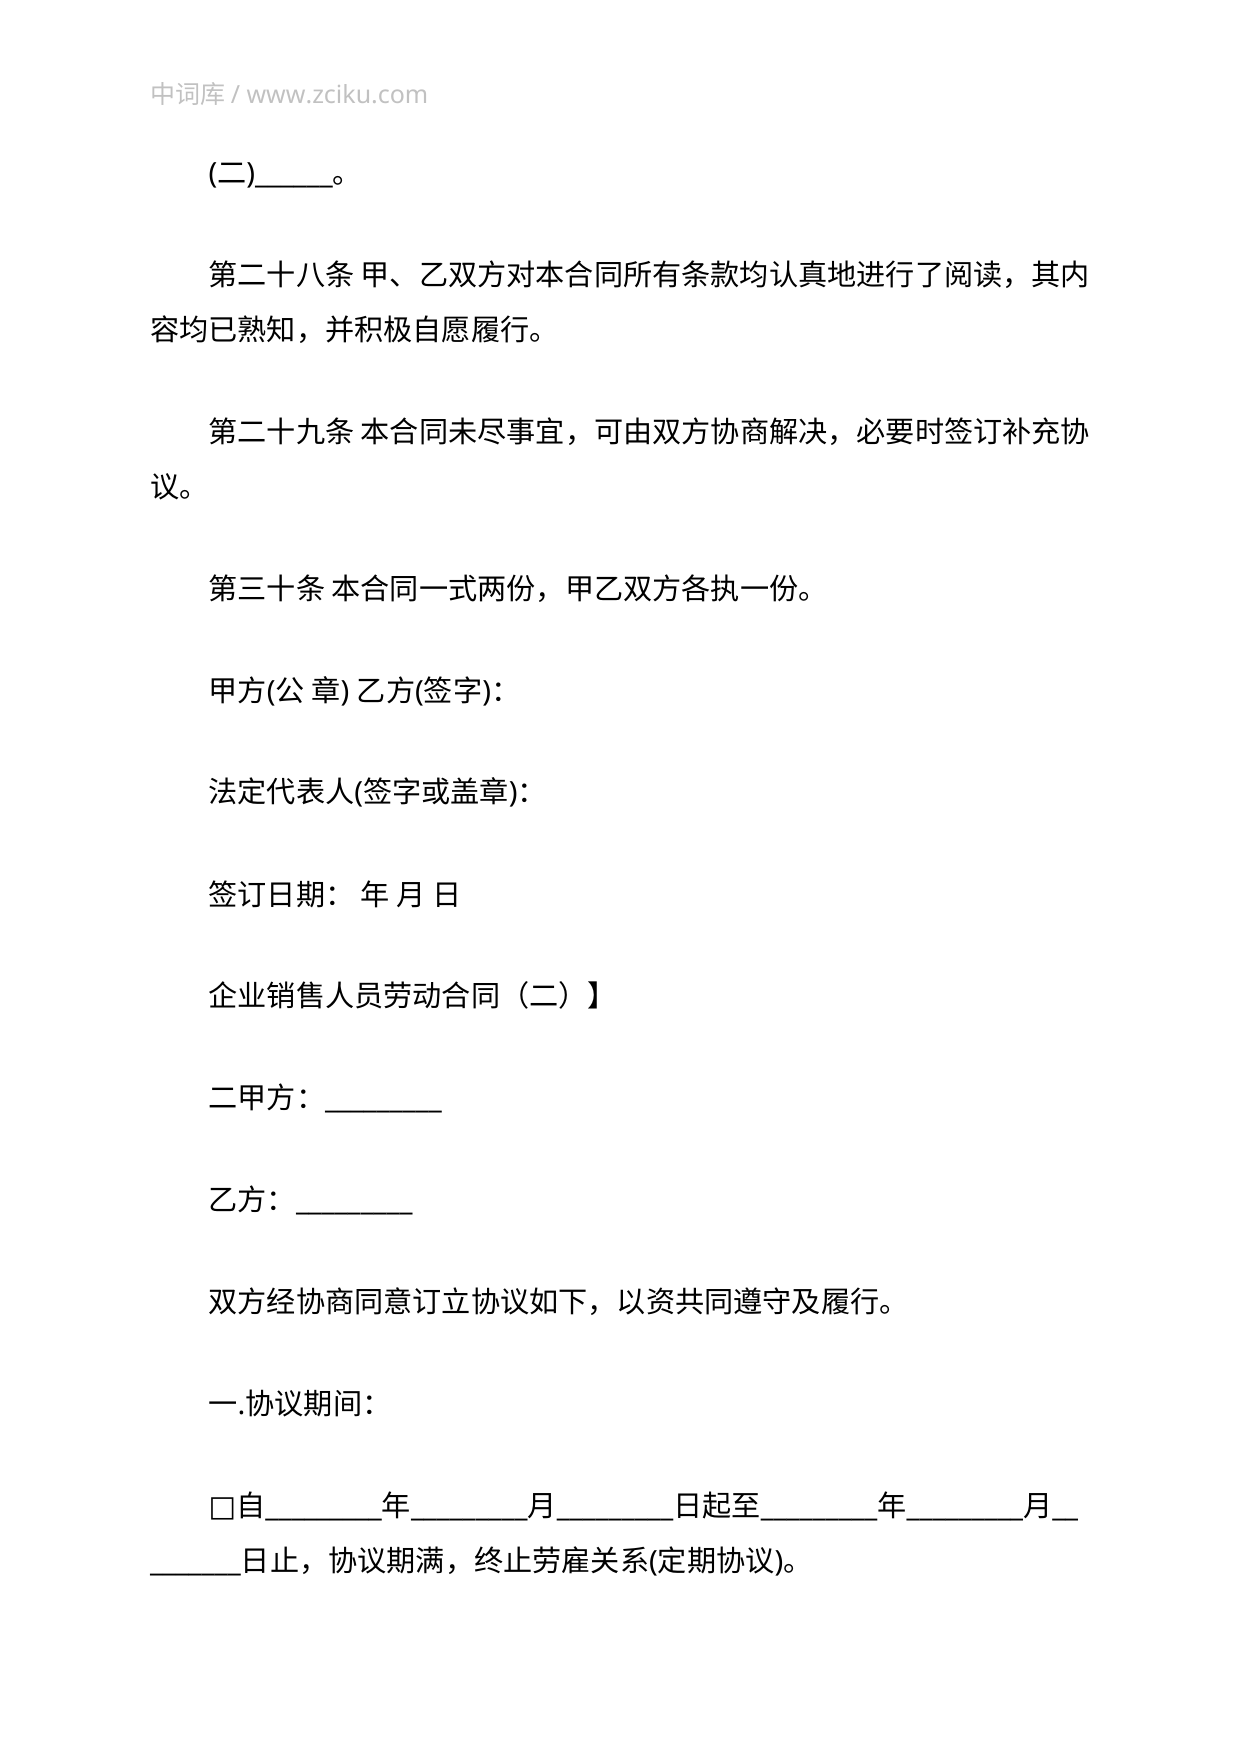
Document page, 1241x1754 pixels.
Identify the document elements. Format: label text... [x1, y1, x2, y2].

text 双方经协商同意订立协议如下，以资共同遵守及履行。 [150, 1278, 1090, 1321]
text 第二十八条 甲、乙双方对本合同所有条款均认真地进行了阅读，其内容均已熟知，并积极自愿履行。 [150, 252, 1090, 349]
text 法定代表人(签字或盖章)： [150, 769, 1090, 811]
text 一.协议期间： [150, 1380, 1090, 1423]
text 乙方：_________ [150, 1177, 1090, 1219]
text 甲方(公 章) 乙方(签字)： [150, 667, 1090, 709]
text 第二十九条 本合同未尽事宜，可由双方协商解决，必要时签订补充协议。 [150, 409, 1090, 506]
text (二)______。 [150, 150, 1090, 192]
text 企业销售人员劳动合同（二）】 [150, 973, 1090, 1015]
text 第三十条 本合同一式两份，甲乙双方各执一份。 [150, 565, 1090, 608]
text □自_________年_________月_________日起至_________年_________月_________日止，协议期满，终止劳雇关系(定期协议)。 [150, 1482, 1090, 1580]
text 二甲方：_________ [150, 1074, 1090, 1117]
text 签订日期： 年 月 日 [150, 871, 1090, 913]
